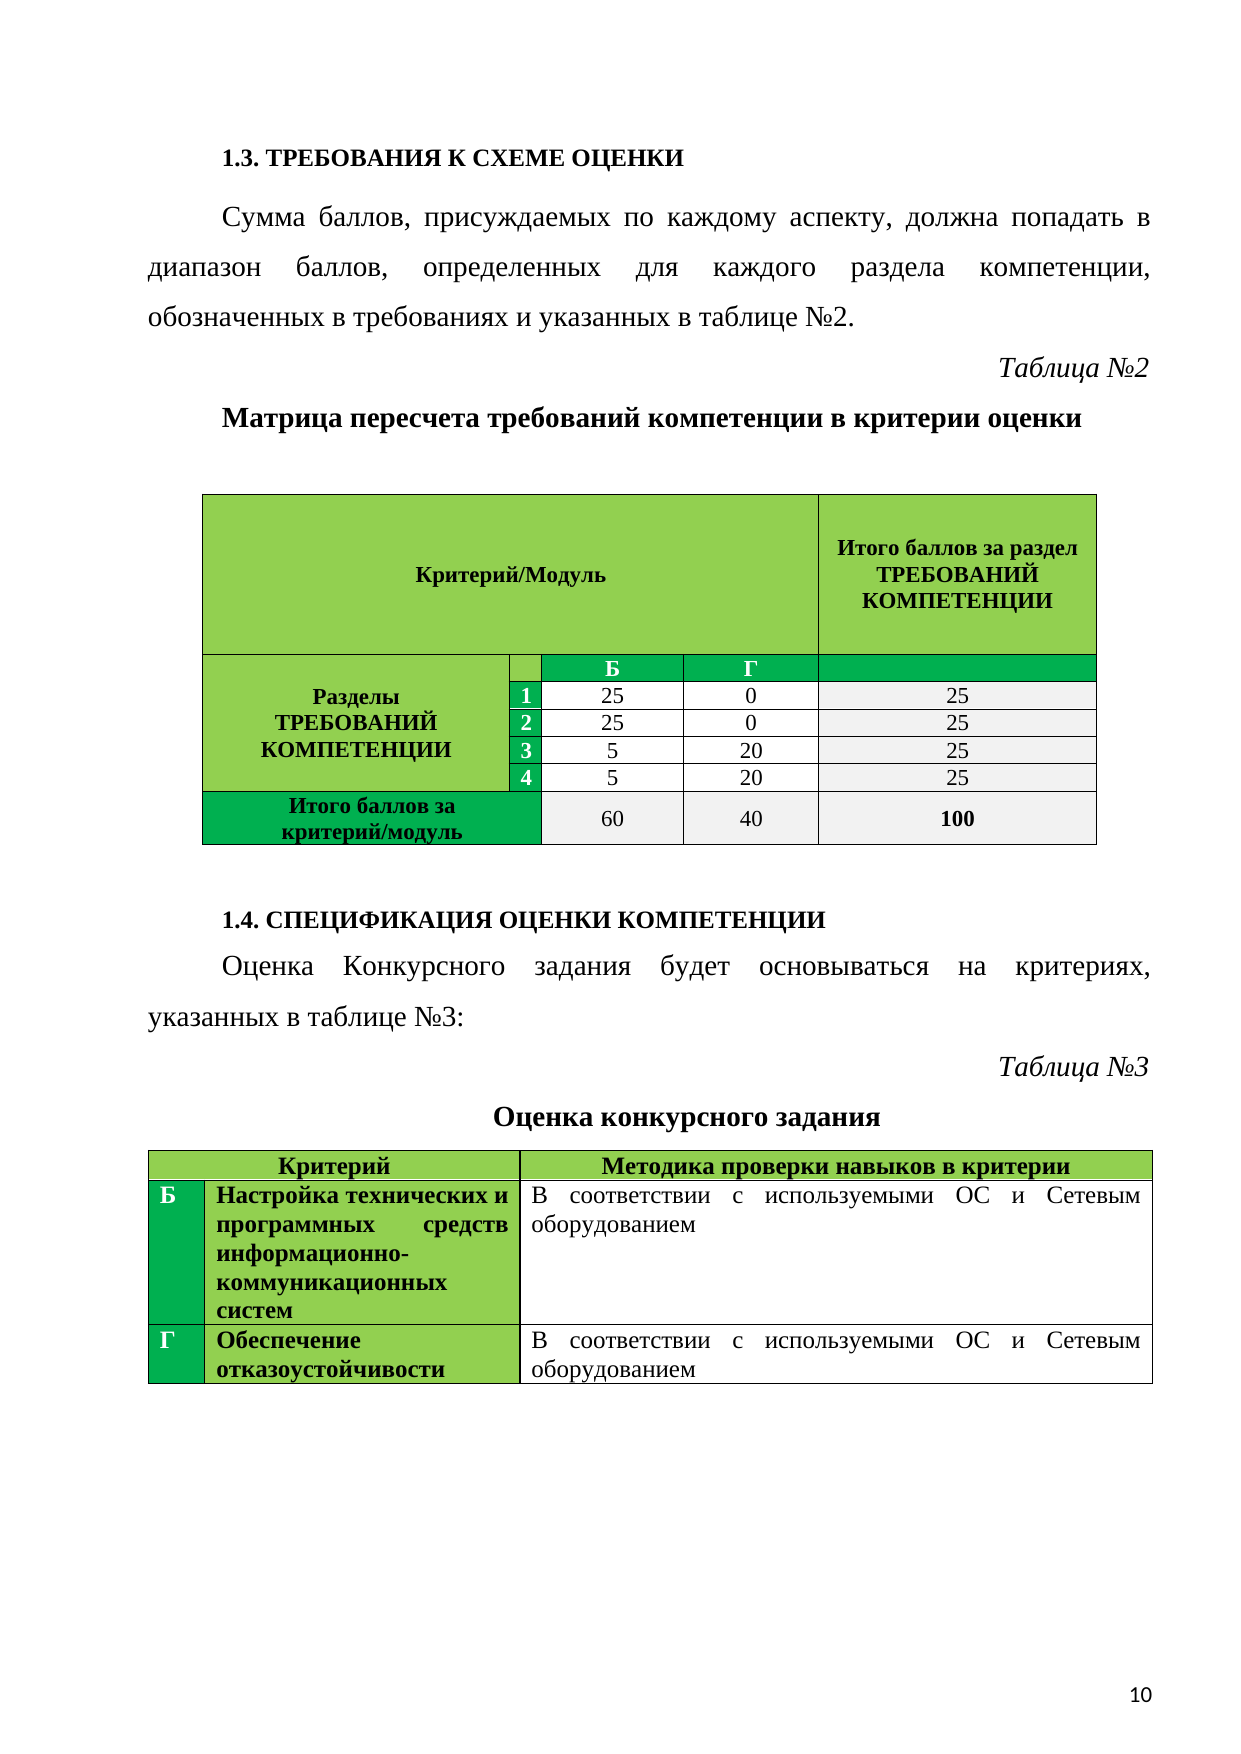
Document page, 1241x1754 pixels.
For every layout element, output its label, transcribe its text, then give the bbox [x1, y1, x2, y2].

text 1.3. ТРЕБОВАНИЯ К СХЕМЕ ОЦЕНКИ [148, 143, 1152, 172]
table_cell Б [149, 1181, 204, 1324]
table_cell 25 [819, 764, 1096, 791]
table_cell 20 [684, 764, 818, 791]
text Таблица №3 [148, 1049, 1152, 1083]
table_cell 40 [684, 792, 818, 844]
table_cell Обеспечение отказоустойчивости [205, 1325, 519, 1383]
table_cell [819, 655, 1096, 681]
table_cell 25 [542, 682, 683, 708]
table_cell 3 [510, 737, 541, 763]
table_cell [510, 655, 541, 681]
table_cell Б [542, 655, 683, 681]
table_cell 60 [542, 792, 683, 844]
table_cell Г [149, 1325, 204, 1383]
table_header Критерий [149, 1151, 519, 1179]
table_cell 2 [510, 710, 541, 736]
table_cell 0 [684, 682, 818, 708]
table_header Критерий/Модуль [203, 495, 818, 654]
table_cell 5 [542, 737, 683, 763]
table_cell Настройка технических и программных средств информационно-коммуникационных систем [205, 1181, 519, 1324]
table_cell 4 [510, 764, 541, 791]
table_cell Разделы ТРЕБОВАНИЙ КОМПЕТЕНЦИИ [203, 655, 509, 791]
table_cell Г [684, 655, 818, 681]
text Сумма баллов, присуждаемых по каждому аспекту, должна попадать в диапазон баллов, определенных для каждого раздела компетенции, обозначенных в требованиях и указанных в таблице №2. [148, 199, 1152, 333]
table_cell 20 [684, 737, 818, 763]
table_cell В соответствии с используемыми ОС и Сетевым оборудованием [521, 1181, 1152, 1324]
text Таблица №2 [148, 350, 1152, 383]
table_cell Итого баллов за критерий/модуль [203, 792, 541, 844]
table_cell 0 [684, 710, 818, 736]
table_cell 25 [819, 737, 1096, 763]
text Оценка Конкурсного задания будет основываться на критериях, указанных в таблице №3: [148, 948, 1152, 1032]
table_cell 5 [542, 764, 683, 791]
text Матрица пересчета требований компетенции в критерии оценки [148, 400, 1152, 433]
table_header Итого баллов за раздел ТРЕБОВАНИЙ КОМПЕТЕНЦИИ [819, 495, 1096, 654]
table_cell 25 [819, 682, 1096, 708]
table_header Методика проверки навыков в критерии [521, 1151, 1152, 1179]
table_cell 100 [819, 792, 1096, 844]
table_cell В соответствии с используемыми ОС и Сетевым оборудованием [521, 1325, 1152, 1383]
text Оценка конкурсного задания [148, 1099, 1152, 1133]
text 1.4. СПЕЦИФИКАЦИЯ ОЦЕНКИ КОМПЕТЕНЦИИ [148, 905, 1152, 934]
table_cell 25 [819, 710, 1096, 736]
table_cell 25 [542, 710, 683, 736]
table_cell 1 [510, 682, 541, 708]
